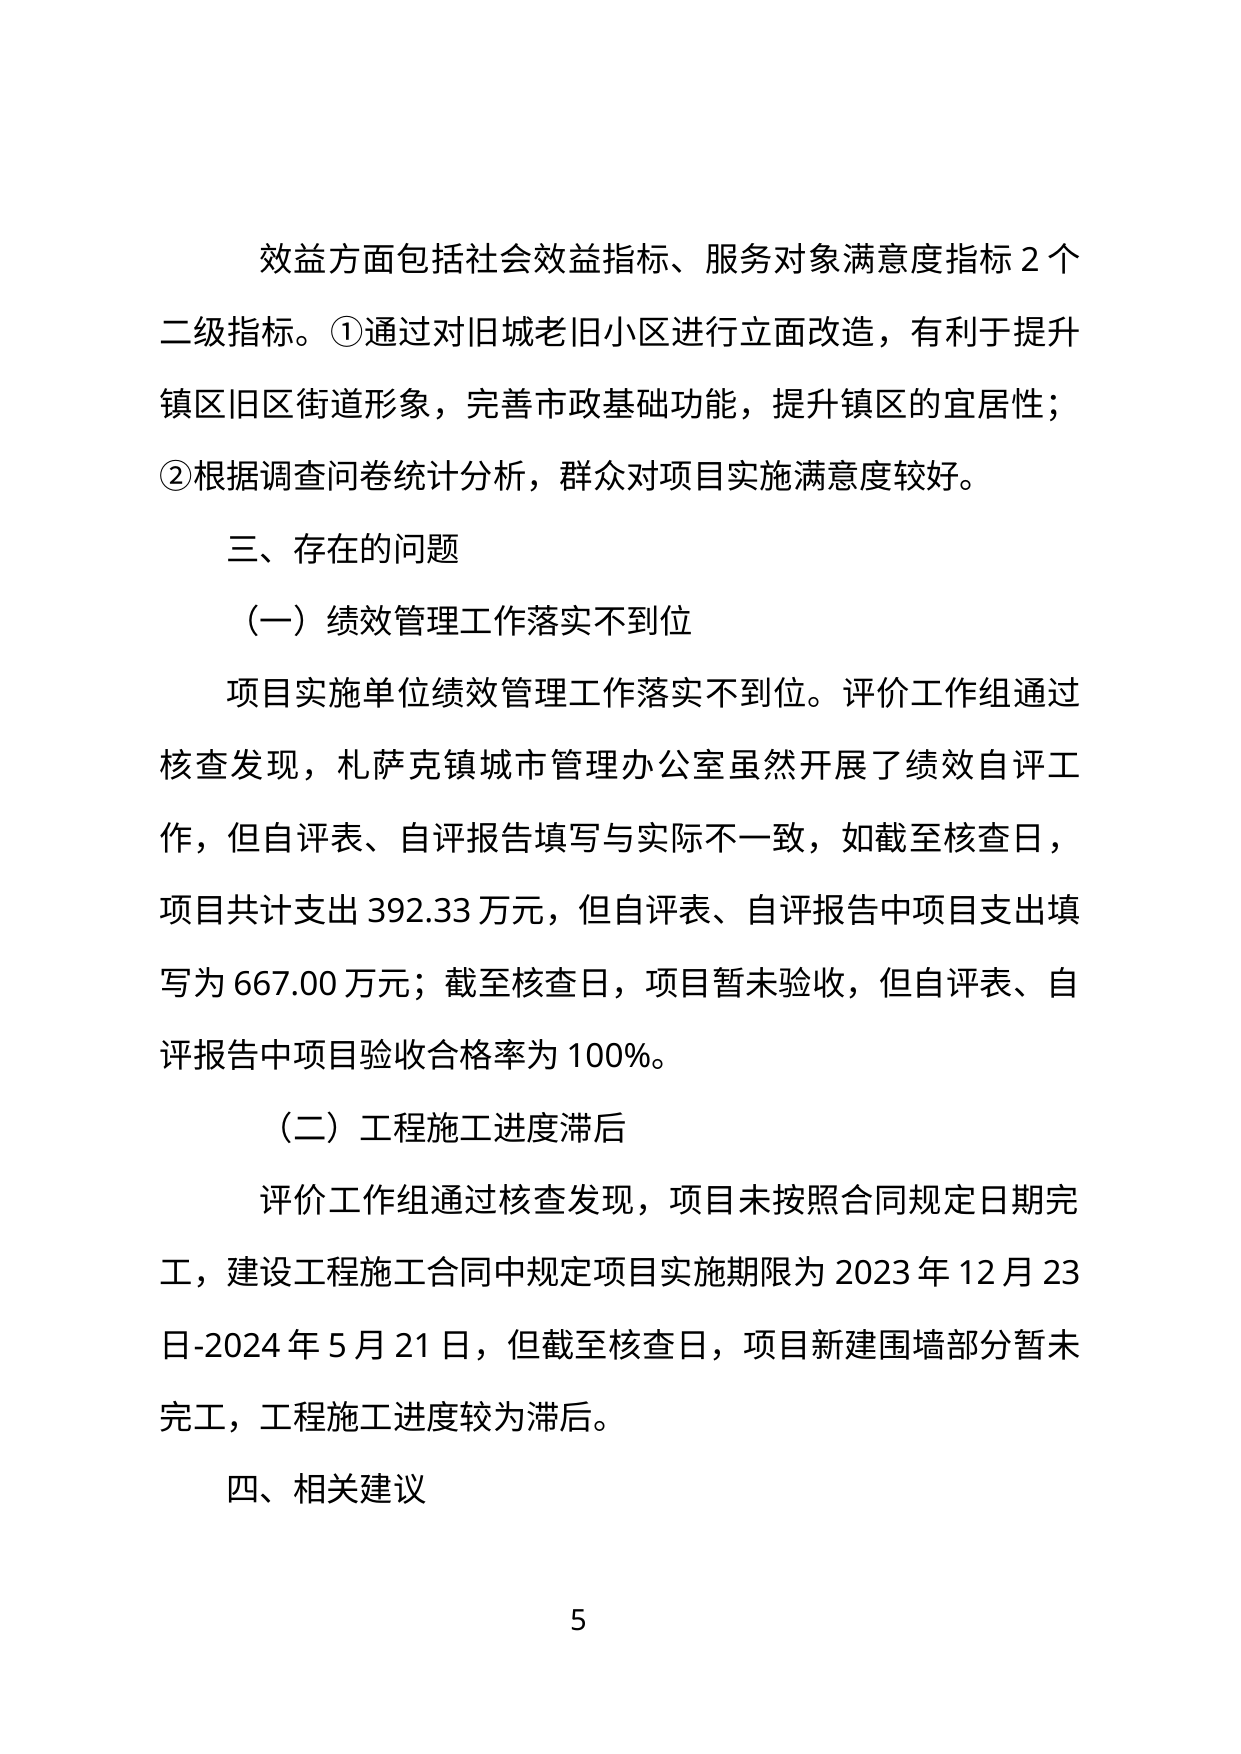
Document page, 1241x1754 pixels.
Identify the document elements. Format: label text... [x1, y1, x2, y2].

text 评价工作组通过核查发现，项目未按照合同规定日期完工，建设工程施工合同中规定项目实施期限为2023年12月23日-2024年5月21日，但截至核查日，项目新建围墙部分暂未完工，工程施工进度较为滞后。 [159, 1174, 1081, 1439]
subtitle （二）工程施工进度滞后 [159, 1101, 1081, 1149]
text 四、相关建议 [159, 1463, 1081, 1511]
text （一）绩效管理工作落实不到位 [159, 594, 1081, 643]
title 三、存在的问题 [159, 522, 1081, 571]
text 效益方面包括社会效益指标、服务对象满意度指标2个二级指标。①通过对旧城老旧小区进行立面改造，有利于提升镇区旧区街道形象，完善市政基础功能，提升镇区的宜居性；②根据调查问卷统计分析，群众对项目实施满意度较好。 [159, 233, 1081, 498]
text 项目实施单位绩效管理工作落实不到位。评价工作组通过核查发现，札萨克镇城市管理办公室虽然开展了绩效自评工作，但自评表、自评报告填写与实际不一致，如截至核查日，项目共计支出392.33万元，但自评表、自评报告中项目支出填写为667.00万元；截至核查日，项目暂未验收，但自评表、自评报告中项目验收合格率为100%。 [159, 667, 1081, 1077]
